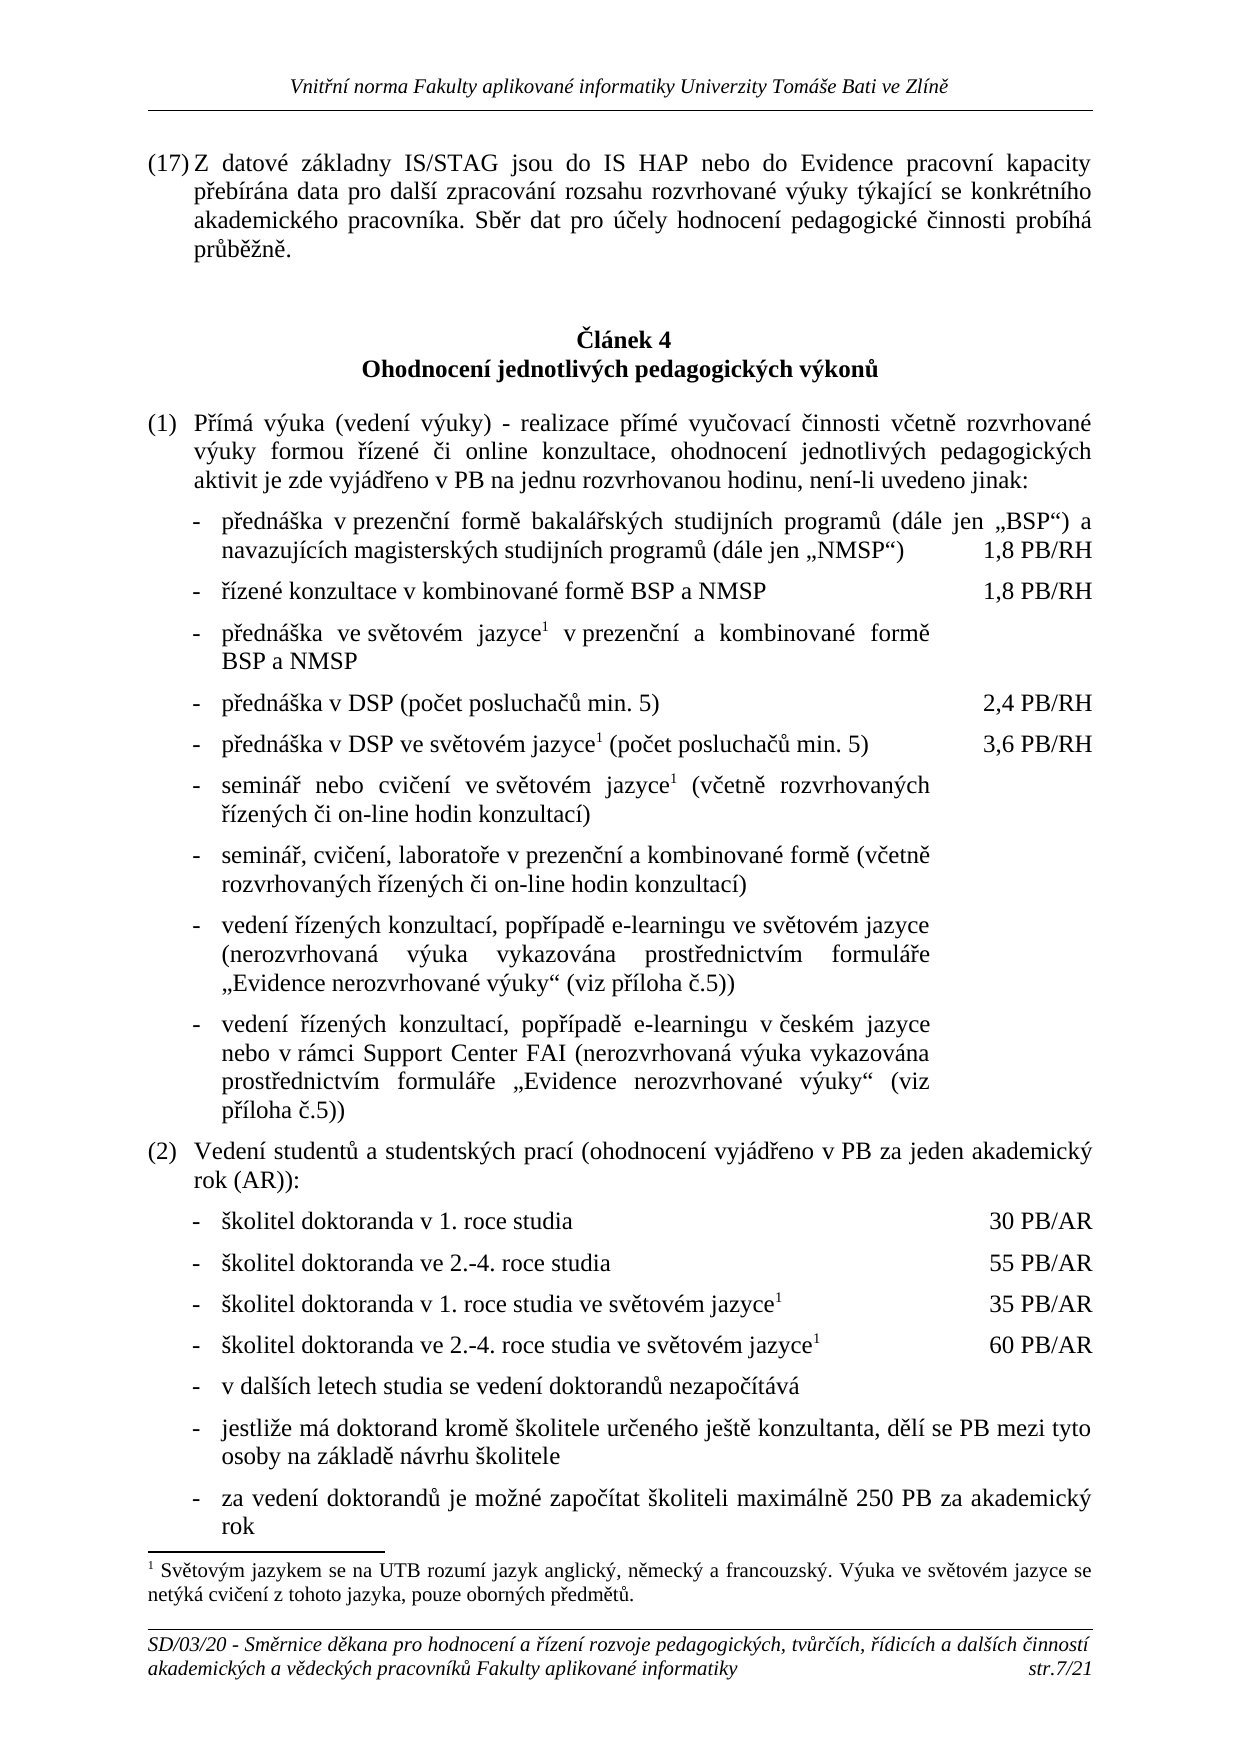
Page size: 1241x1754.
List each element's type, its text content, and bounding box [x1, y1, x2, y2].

list Přímá výuka (vedení výuky) - realizace přímé vyučovací činnosti včetně rozvrhované výuky formou řízené či online konzultace, ohodnocení jednotlivých pedagogických aktivit je zde vyjádřeno v PB na jednu rozvrhovanou hodinu, není-li uvedeno jinak: [148, 408, 1093, 494]
list vedení řízených konzultací, popřípadě e-learningu v českém jazyce nebo v rámci Support Center FAI (nerozvrhovaná výuka vykazována prostřednictvím formuláře „Evidence nerozvrhované výuky“ (viz příloha č.5)) 1,2 PB/RH [192, 1009, 930, 1124]
list Vedení studentů a studentských prací (ohodnocení vyjádřeno v PB za jeden akademický rok (AR)): [148, 1136, 1093, 1194]
list školitel doktoranda ve 2.-4. roce studia 55 PB/AR [192, 1248, 1093, 1276]
list jestliže má doktorand kromě školitele určeného ještě konzultanta, dělí se PB mezi tyto osoby na základě návrhu školitele [192, 1413, 1093, 1470]
list přednáška v DSP (počet posluchačů min. 5) 2,4 PB/RH [192, 688, 1093, 716]
list Z datové základny IS/STAG jsou do IS HAP nebo do Evidence pracovní kapacity přebírána data pro další zpracování rozsahu rozvrhované výuky týkající se konkrétního akademického pracovníka. Sběr dat pro účely hodnocení pedagogické činnosti probíhá průběžně. [148, 148, 1093, 263]
list za vedení doktorandů je možné započítat školiteli maximálně 250 PB za akademický rok [192, 1483, 1093, 1540]
list školitel doktoranda v 1. roce studia ve světovém jazyce1 35 PB/AR [192, 1289, 1093, 1318]
list školitel doktoranda v 1. roce studia 30 PB/AR [192, 1206, 1093, 1235]
list vedení řízených konzultací, popřípadě e-learningu ve světovém jazyce (nerozvrhovaná výuka vykazována prostřednictvím formuláře „Evidence nerozvrhované výuky“ (viz příloha č.5)) 1,8 PB/RH [192, 910, 930, 996]
text Ohodnocení jednotlivých pedagogických výkonů [148, 354, 1093, 383]
list přednáška v prezenční formě bakalářských studijních programů (dále jen „BSP“) a navazujících magisterských studijních programů (dále jen „NMSP“) 1,8 PB/RH [192, 506, 1093, 564]
list přednáška ve světovém jazyce v prezenční a kombinované formě BSP a NMSP 2,4 PB/RH [192, 618, 930, 675]
list seminář, cvičení, laboratoře v prezenční a kombinované formě (včetně rozvrhovaných řízených či on-line hodin konzultací) 1,2 PB/RH [192, 840, 930, 898]
list přednáška v DSP ve světovém jazyce1 (počet posluchačů min. 5) 3,6 PB/RH [192, 729, 1093, 758]
list školitel doktoranda ve 2.-4. roce studia ve světovém jazyce1 60 PB/AR [192, 1330, 1093, 1359]
list řízené konzultace v kombinované formě BSP a NMSP 1,8 PB/RH [192, 576, 1093, 605]
list v dalších letech studia se vedení doktorandů nezapočítává [192, 1371, 1093, 1400]
list seminář nebo cvičení ve světovém jazyce1 (včetně rozvrhovaných řízených či on-line hodin konzultací) 1,8 PB/RH [192, 770, 930, 828]
list Článek 4 [154, 325, 1093, 354]
